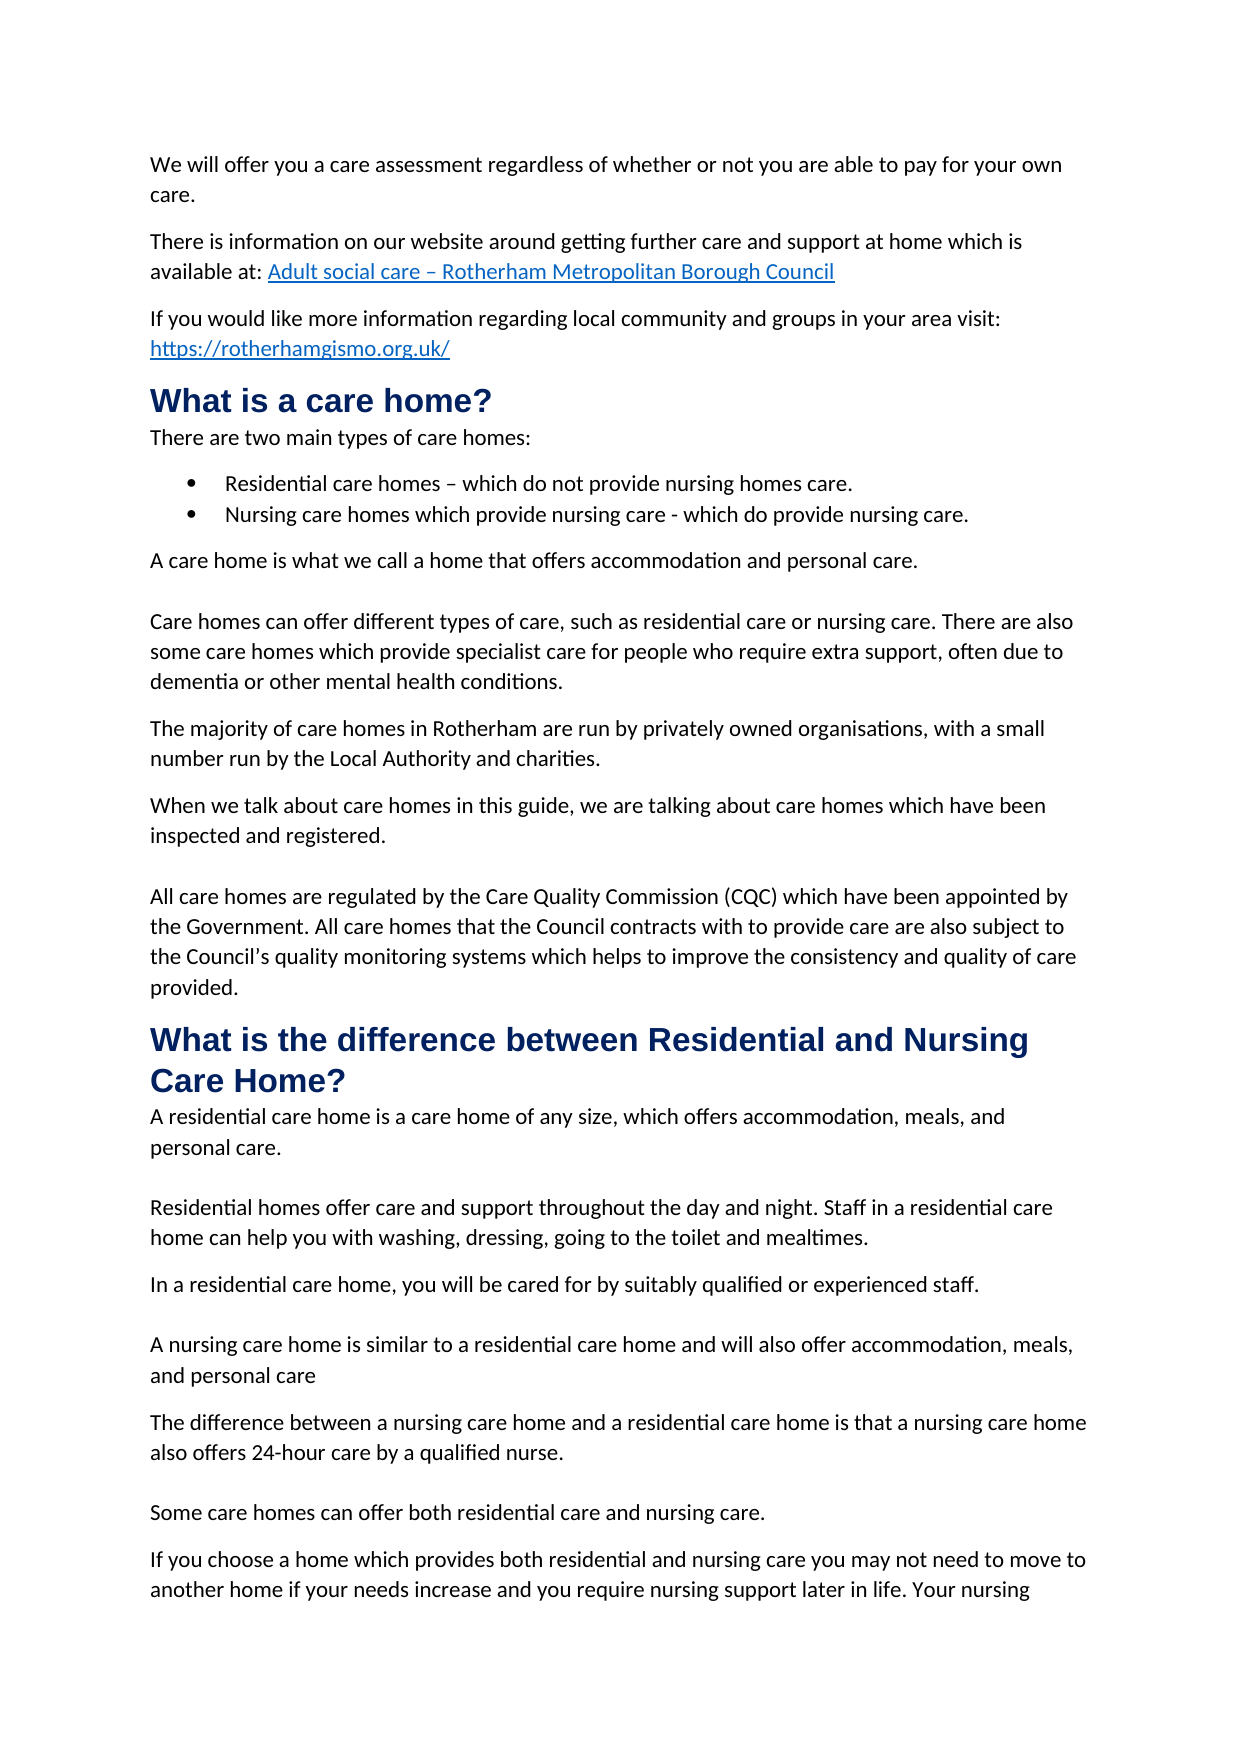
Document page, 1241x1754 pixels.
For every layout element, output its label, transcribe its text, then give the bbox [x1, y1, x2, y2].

subtitle What is the difference between Residential and Nursing Care Home? [150, 1019, 1090, 1099]
list Nursing care homes which provide nursing care - which do provide nursing care. [187, 500, 1090, 528]
subtitle What is a care home? [150, 381, 1090, 420]
text In a residential care home, you will be cared for by suitably qualified or experienced staff. A nursing care home is similar to a residential care home and will also offer accommodation, meals, and personal care [150, 1270, 1090, 1389]
text When we talk about care homes in this guide, we are talking about care homes which have been inspected and registered. All care homes are regulated by the Care Quality Commission (CQC) which have been appointed by the Government. All care homes that the Council contracts with to provide care are also subject to the Council’s quality monitoring systems which helps to improve the consistency and quality of care provided. [150, 791, 1090, 1001]
text A residential care home is a care home of any size, which offers accommodation, meals, and personal care. Residential homes offer care and support throughout the day and night. Staff in a residential care home can help you with washing, dressing, going to the toilet and mealtimes. [150, 1102, 1090, 1251]
text We will offer you a care assessment regardless of whether or not you are able to pay for your own care. [150, 150, 1090, 208]
text A care home is what we call a home that offers accommodation and personal care. Care homes can offer different types of care, such as residential care or nursing care. There are also some care homes which provide specialist care for people who require extra support, often due to dementia or other mental health conditions. [150, 547, 1090, 696]
text There is information on our website around getting further care and support at home which is available at: Adult social care – Rotherham Metropolitan Borough Council [150, 227, 1090, 285]
text There are two main types of care homes: [150, 423, 1090, 451]
text The majority of care homes in Rotherham are run by privately owned organisations, with a small number run by the Local Authority and charities. [150, 714, 1090, 773]
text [150, 1545, 1090, 1603]
text If you would like more information regarding local community and groups in your area visit: https://rotherhamgismo.org.uk/ [150, 304, 1090, 362]
text The difference between a nursing care home and a residential care home is that a nursing care home also offers 24-hour care by a qualified nurse. Some care homes can offer both residential care and nursing care. [150, 1408, 1090, 1526]
list Residential care homes – which do not provide nursing homes care. [187, 469, 1090, 498]
